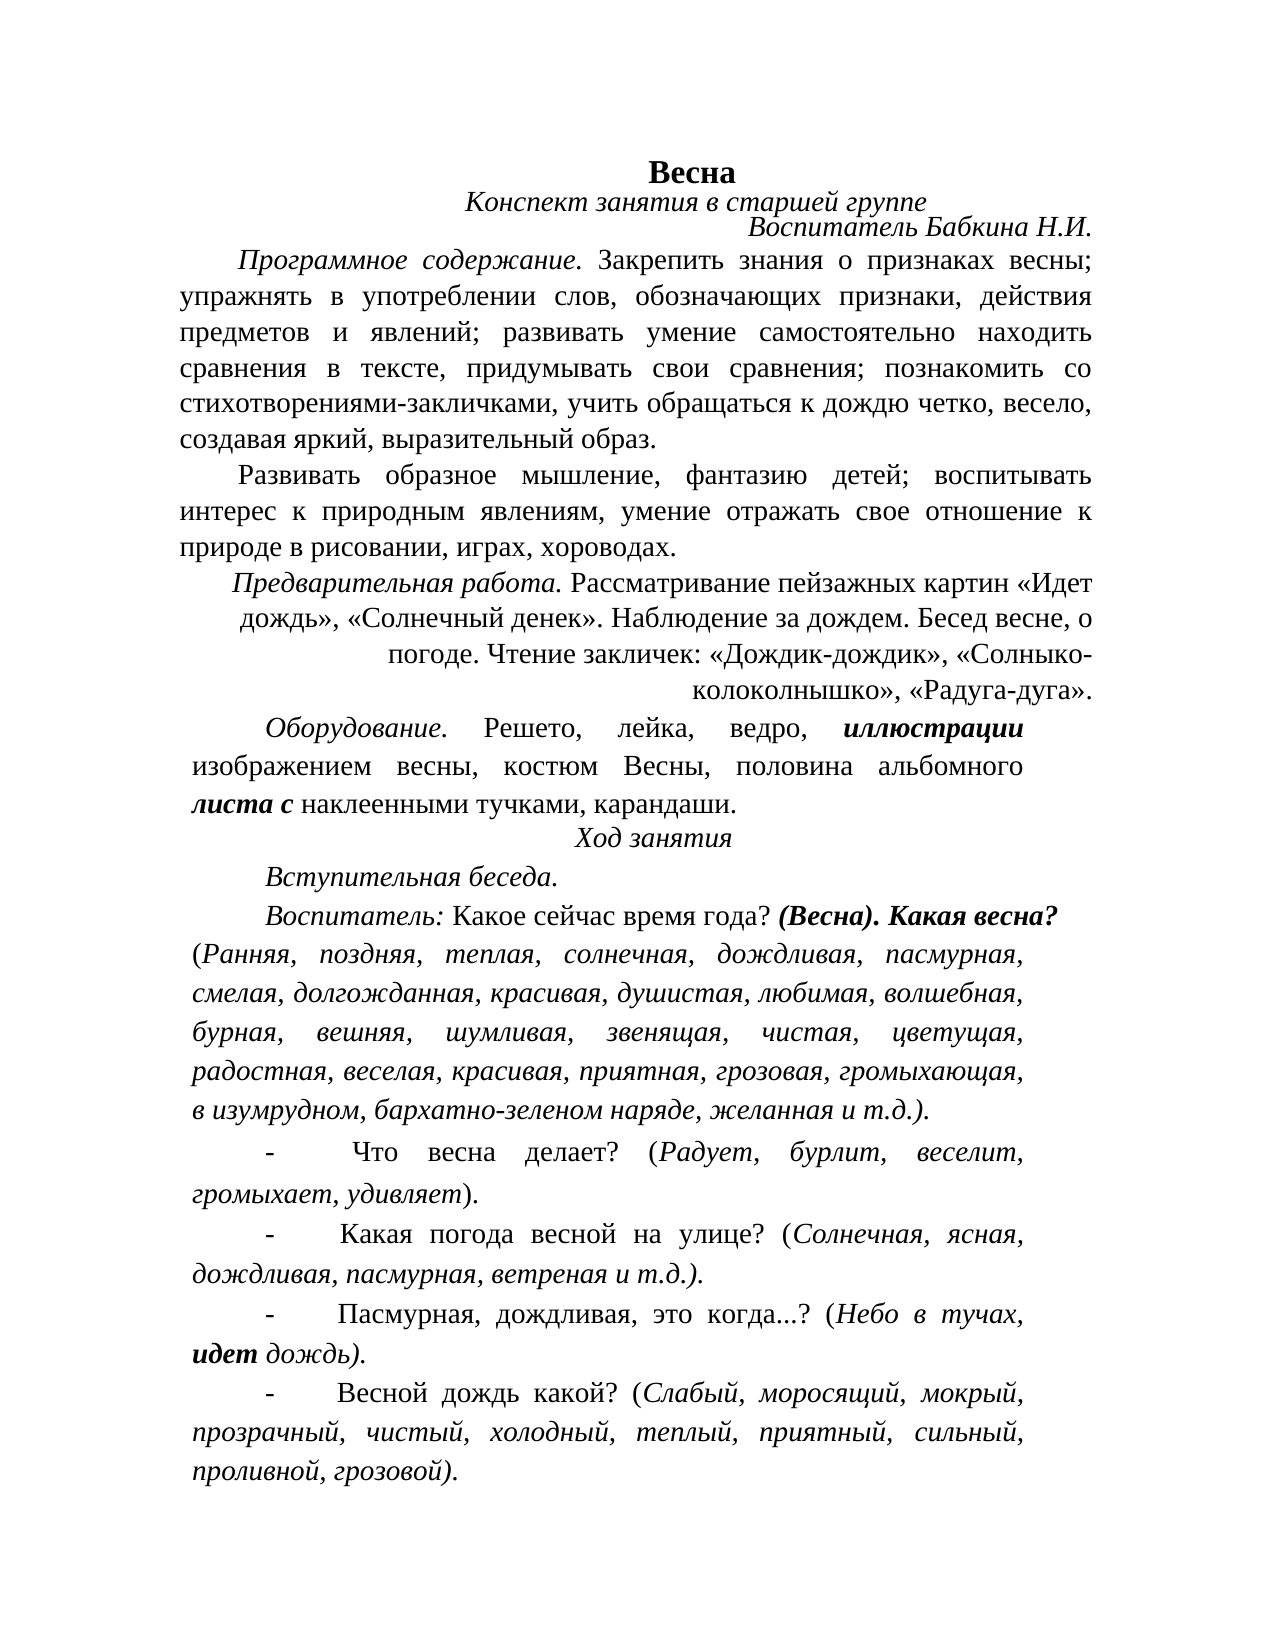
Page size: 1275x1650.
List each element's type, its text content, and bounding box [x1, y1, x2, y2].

list Что весна делает? (Радует, бурлит, веселит, громыхает, удивляет). [192, 1128, 1024, 1212]
list Весной дождь какой? (Слабый, моросящий, мокрый, прозрачный, чистый, холодный, теплый, приятный, сильный, проливной, грозовой). [192, 1372, 1024, 1488]
text Весна [648, 161, 1099, 190]
list Пасмурная, дождливая, это когда...? (Небо в тучах, идет дождь). [192, 1292, 1024, 1372]
list Какая погода весной на улице? (Солнечная, ясная, дождливая, пасмурная, ветреная и т.д.). [192, 1212, 1024, 1292]
text Конспект занятия в старшей группе [465, 191, 1099, 216]
text Оборудование. Решето, лейка, ведро, иллюстрации изображением весны, костюм Весны, половина альбомного листа с наклеенными тучками, карандаши. [192, 707, 1024, 821]
text Предварительная работа. Рассматривание пейзажных картин «Идет дождь», «Солнечный денек». Наблюдение за дождем. Бесед весне, о погоде. Чтение закличек: «Дождик-дождик», «Солныко- колоколнышко», «Радуга-дуга». [179, 563, 1093, 707]
text Ход занятия [208, 821, 1099, 854]
text Воспитатель: Какое сейчас время года? (Весна). Какая весна? [192, 894, 1099, 933]
text Развивать образное мышление, фантазию детей; воспитывать интерес к природным явлениям, умение отражать свое отношение к природе в рисовании, играх, хороводах. [179, 456, 1093, 563]
text Вступительная беседа. [192, 855, 1099, 894]
text Воспитатель Бабкина Н.И. [175, 216, 1093, 241]
text (Ранняя, поздняя, теплая, солнечная, дождливая, пасмурная, смелая, долгожданная, красивая, душистая, любимая, волшебная, бурная, вешняя, шумливая, звенящая, чистая, цветущая, радостная, веселая, красивая, приятная, грозовая, громыхающая, в изумрудном, бархатно-зеленом наряде, желанная и т.д.). [192, 933, 1024, 1128]
text Программное содержание. Закрепить знания о признаках весны; упражнять в употреблении слов, обозначающих признаки, действия предметов и явлений; развивать умение самостоятельно находить сравнения в тексте, придумывать свои сравнения; познакомить со стихотворениями-закличками, учить обращаться к дождю четко, весело, создавая яркий, выразительный образ. [179, 241, 1093, 456]
